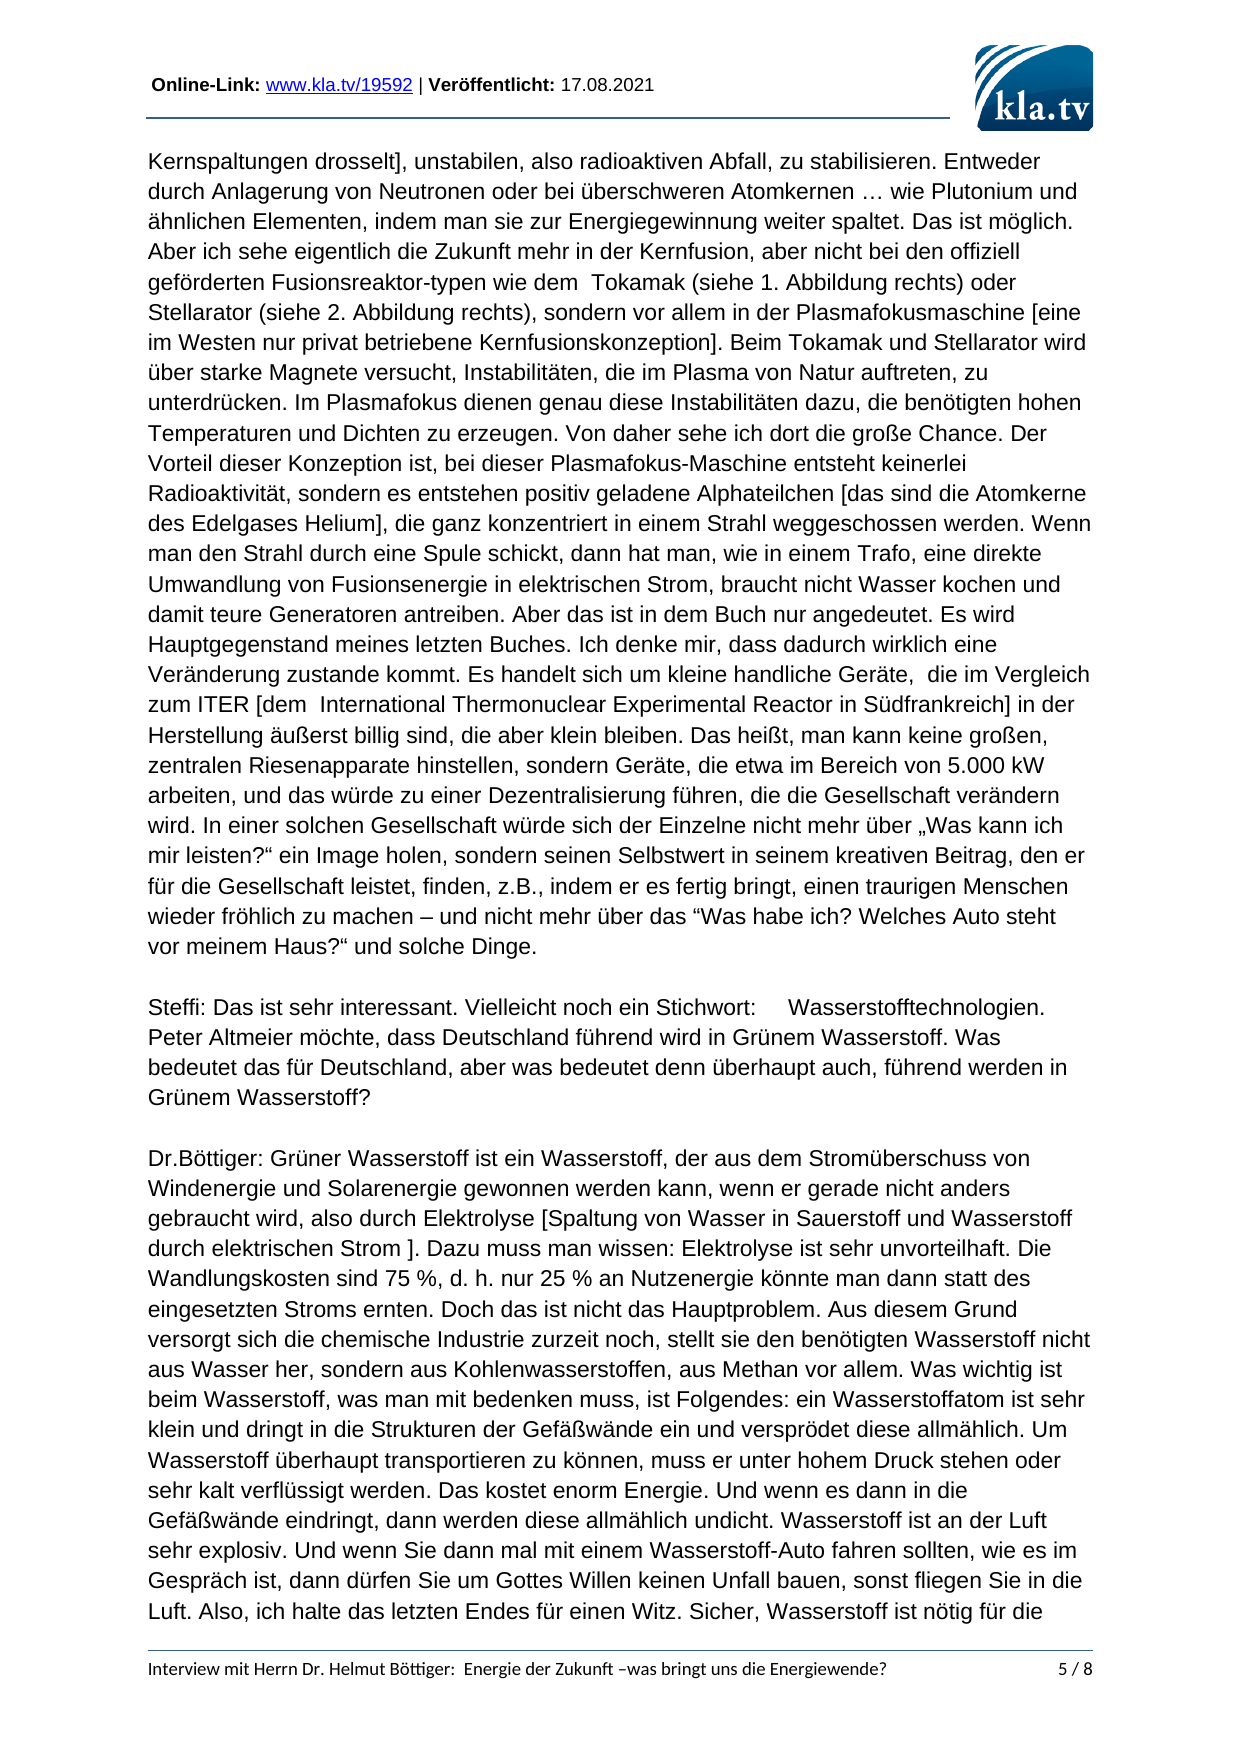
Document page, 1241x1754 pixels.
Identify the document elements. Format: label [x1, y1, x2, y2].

text [148, 148, 1093, 1624]
